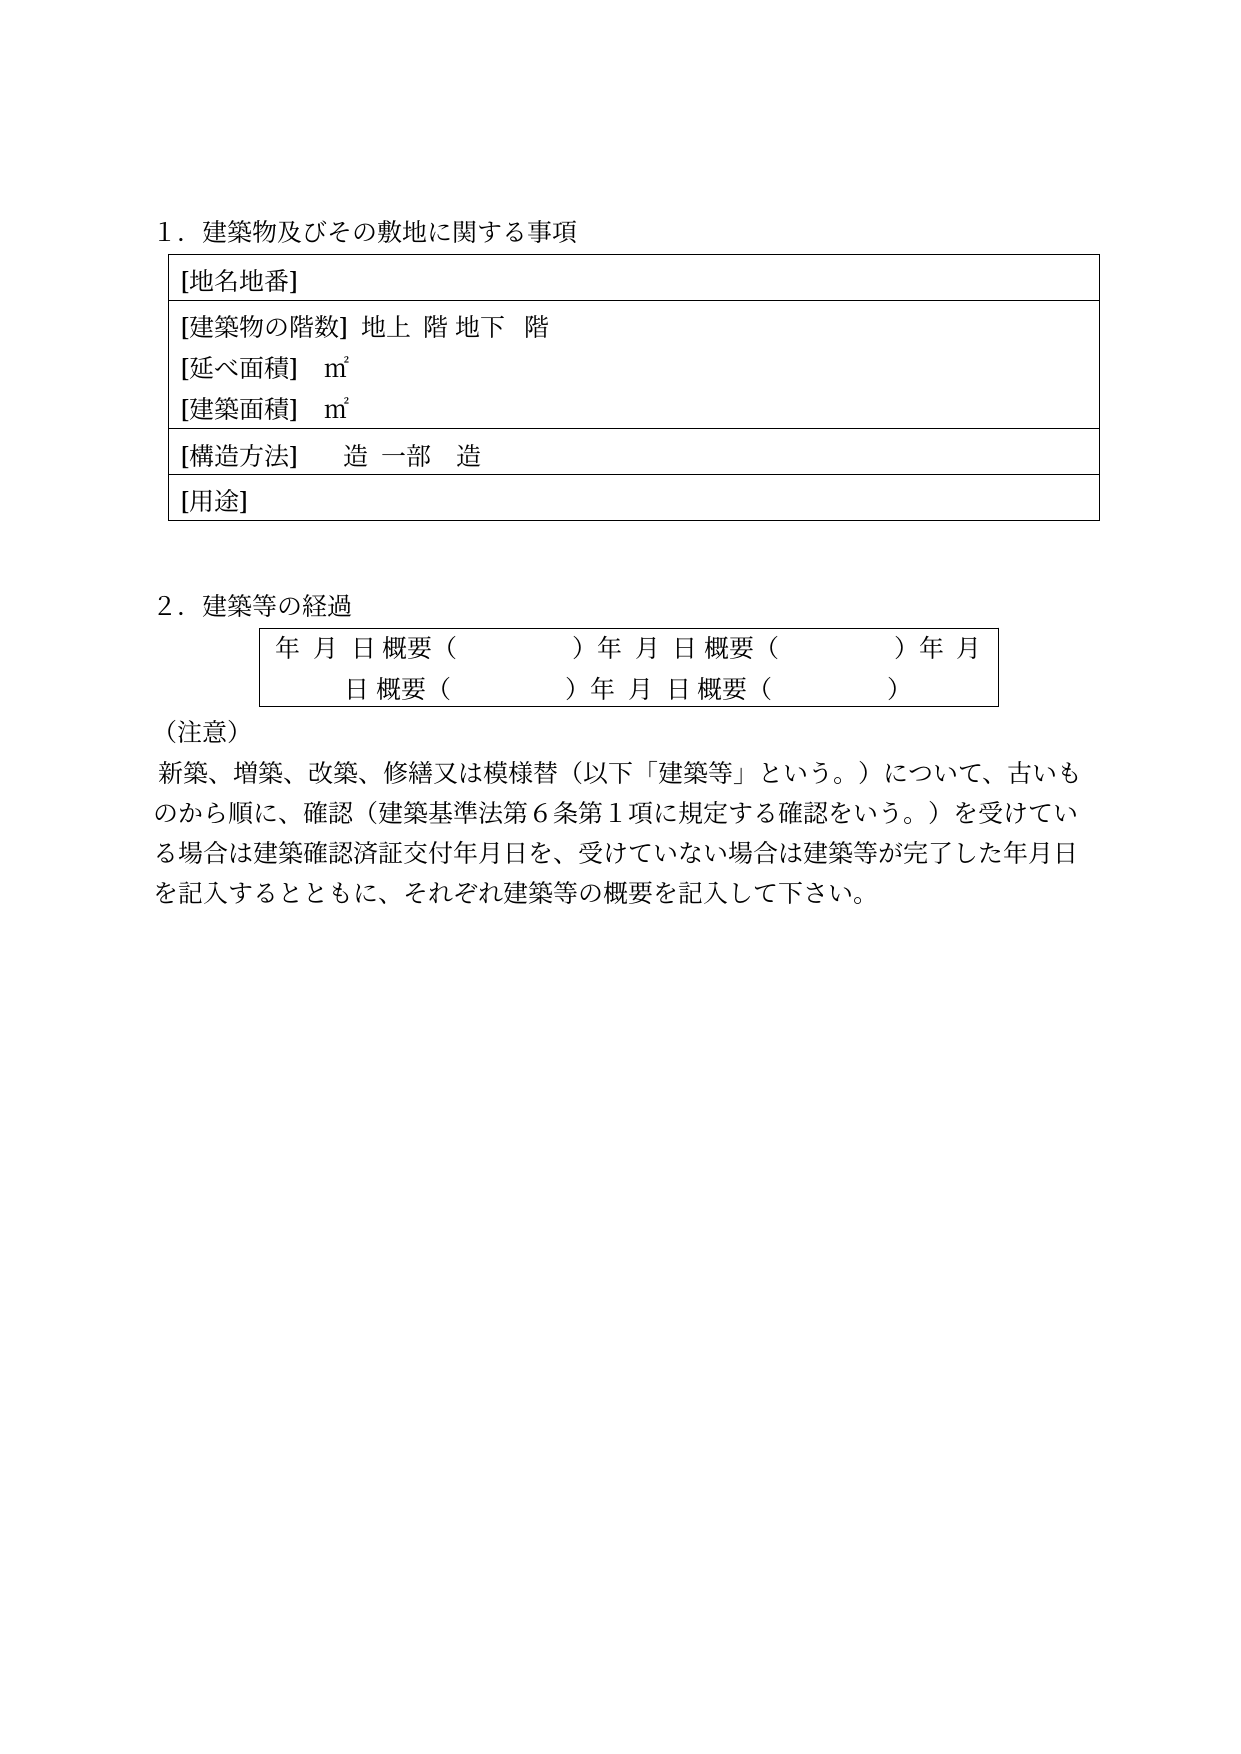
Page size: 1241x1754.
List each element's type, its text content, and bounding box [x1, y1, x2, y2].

table_cell [用途] [169, 475, 1099, 520]
text （注意） [152, 713, 1088, 749]
table_header [地名地番] [169, 255, 1099, 300]
table_cell [建築物の階数] 地上 階 地下 階 [延べ面積] ㎡ [建築面積] ㎡ [169, 301, 1099, 428]
text １．建築物及びその敷地に関する事項 [152, 213, 1088, 249]
text 新築、増築、改築、修繕又は模様替（以下「建築等」という。）について、古いものから順に、確認（建築基準法第６条第１項に規定する確認をいう。）を受けている場合は建築確認済証交付年月日を、受けていない場合は建築等が完了した年月日を記入するとともに、それぞれ建築等の概要を記入して下さい。 [152, 754, 1088, 909]
text 年 月 日 概要（ ）年 月 日 概要（ ）年 月 日 概要（ ）年 月 日 概要（ ） [260, 629, 998, 706]
text ２．建築等の経過 [152, 586, 1088, 622]
table_cell [構造方法] 造 一部 造 [169, 429, 1099, 474]
